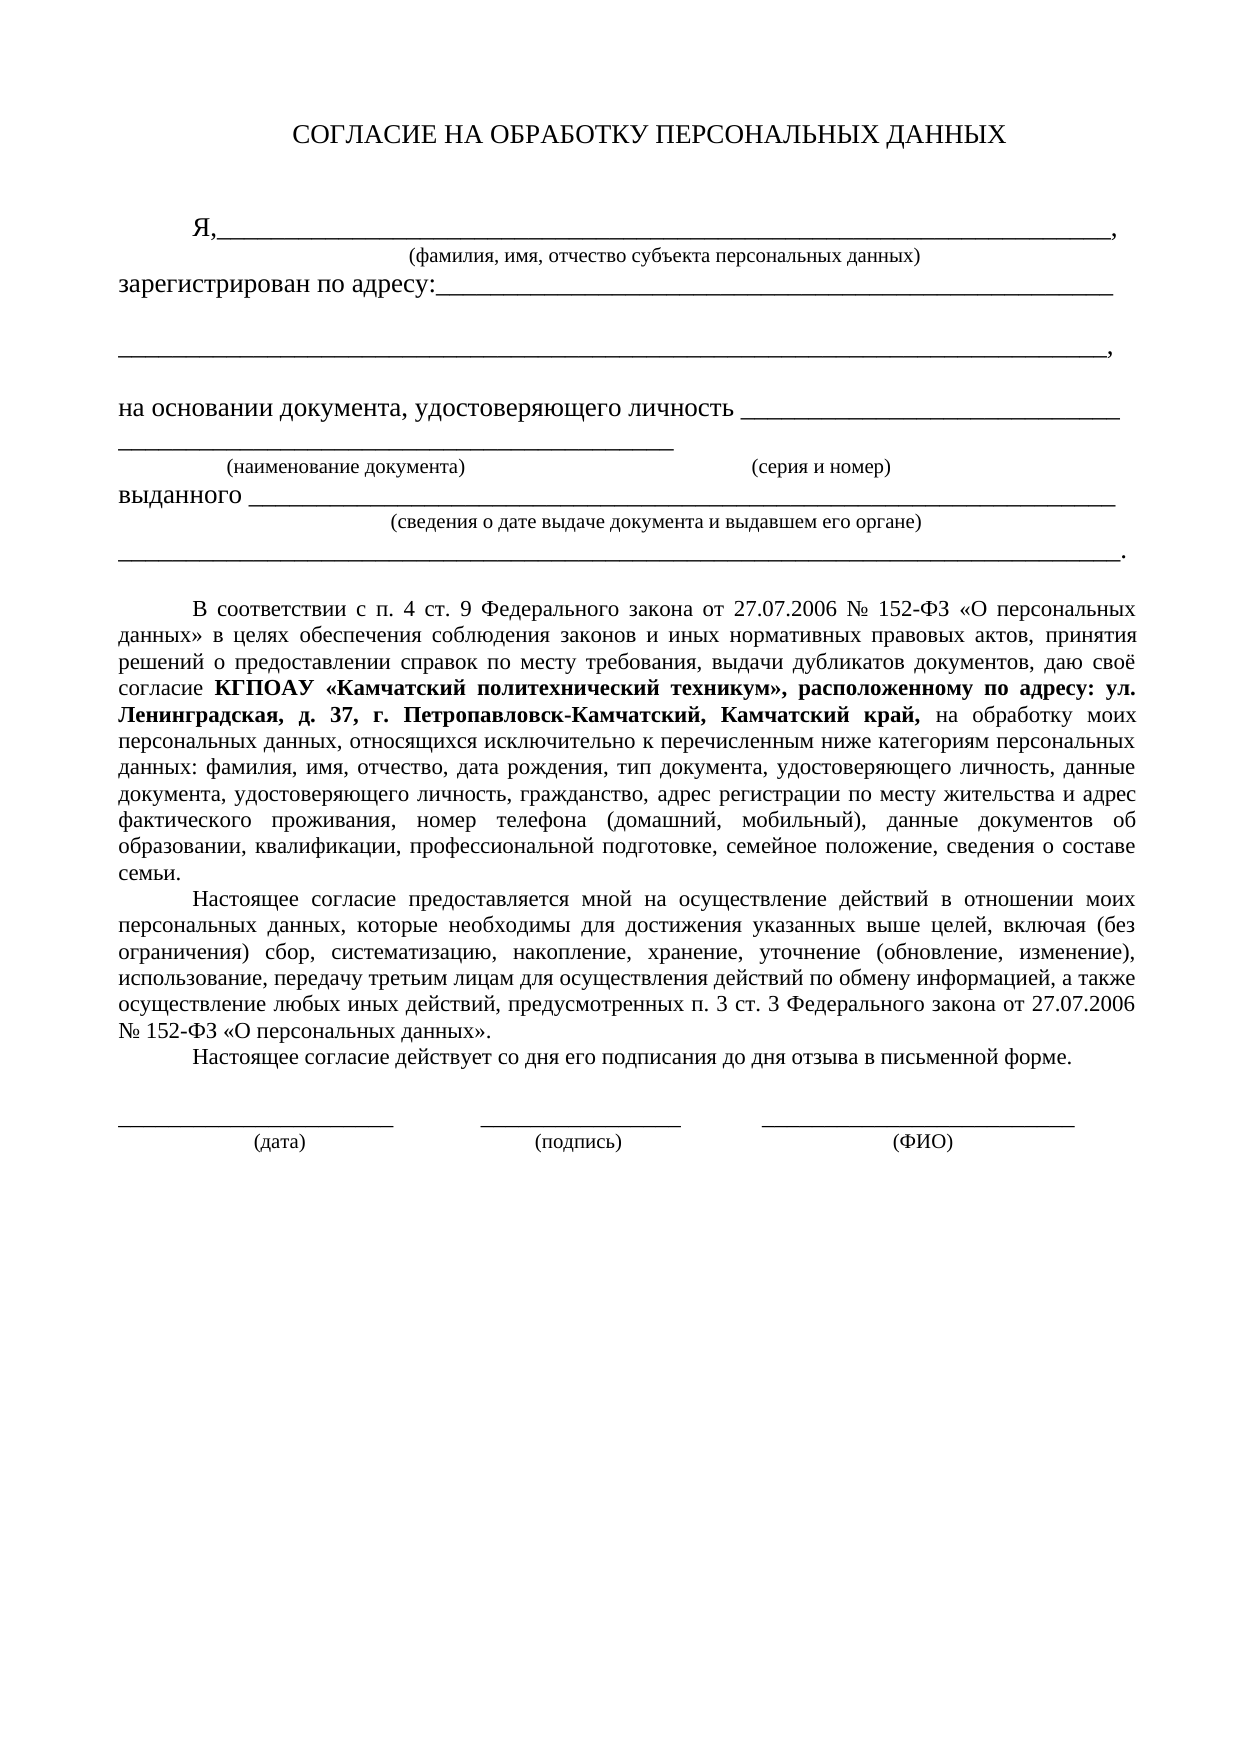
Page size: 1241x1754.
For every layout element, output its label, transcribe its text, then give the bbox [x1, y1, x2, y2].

text _________________________________________________________________________, [118, 329, 1137, 360]
text (наименование документа) (серия и номер) [118, 454, 1137, 478]
text Настоящее согласие действует со дня его подписания до дня отзыва в письменной форме. [118, 1043, 1137, 1069]
text (фамилия, имя, отчество субъекта персональных данных) [118, 243, 1181, 267]
text ______________________ ________________ _________________________ [118, 1101, 1181, 1129]
text на основании документа, удостоверяющего личность ____________________________ _________________________________________ [118, 391, 1137, 454]
text __________________________________________________________________________. [118, 533, 1137, 564]
text (дата) (подпись) (ФИО) [118, 1129, 1167, 1153]
text (сведения о дате выдаче документа и выдавшем его органе) [118, 509, 1137, 533]
text СОГЛАСИЕ НА ОБРАБОТКУ ПЕРСОНАЛЬНЫХ ДАННЫХ [118, 118, 1181, 149]
text Настоящее согласие предоставляется мной на осуществление действий в отношении моих персональных данных, которые необходимы для достижения указанных выше целей, включая (без ограничения) сбор, систематизацию, накопление, хранение, уточнение (обновление, изменение), использование, передачу третьим лицам для осуществления действий по обмену информацией, а также осуществление любых иных действий, предусмотренных п. 3 ст. 3 Федерального закона от 27.07.2006 № 152-ФЗ «О персональных данных». [118, 885, 1137, 1043]
text зарегистрирован по адресу:__________________________________________________ [118, 267, 1137, 298]
text Я,__________________________________________________________________, [118, 212, 1181, 243]
text В соответствии с п. 4 ст. 9 Федерального закона от 27.07.2006 № 152-ФЗ «О персональных данных» в целях обеспечения соблюдения законов и иных нормативных правовых актов, принятия решений о предоставлении справок по месту требования, выдачи дубликатов документов, даю своё согласие КГПОАУ «Камчатский политехнический техникум», расположенному по адресу: ул. Ленинградская, д. 37, г. Петропавловск-Камчатский, Камчатский край, на обработку моих персональных данных, относящихся исключительно к перечисленным ниже категориям персональных данных: фамилия, имя, отчество, дата рождения, тип документа, удостоверяющего личность, данные документа, удостоверяющего личность, гражданство, адрес регистрации по месту жительства и адрес фактического проживания, номер телефона (домашний, мобильный), данные документов об образовании, квалификации, профессиональной подготовке, семейное положение, сведения о составе семьи. [118, 595, 1137, 885]
text выданного ________________________________________________________________ [118, 478, 1137, 509]
